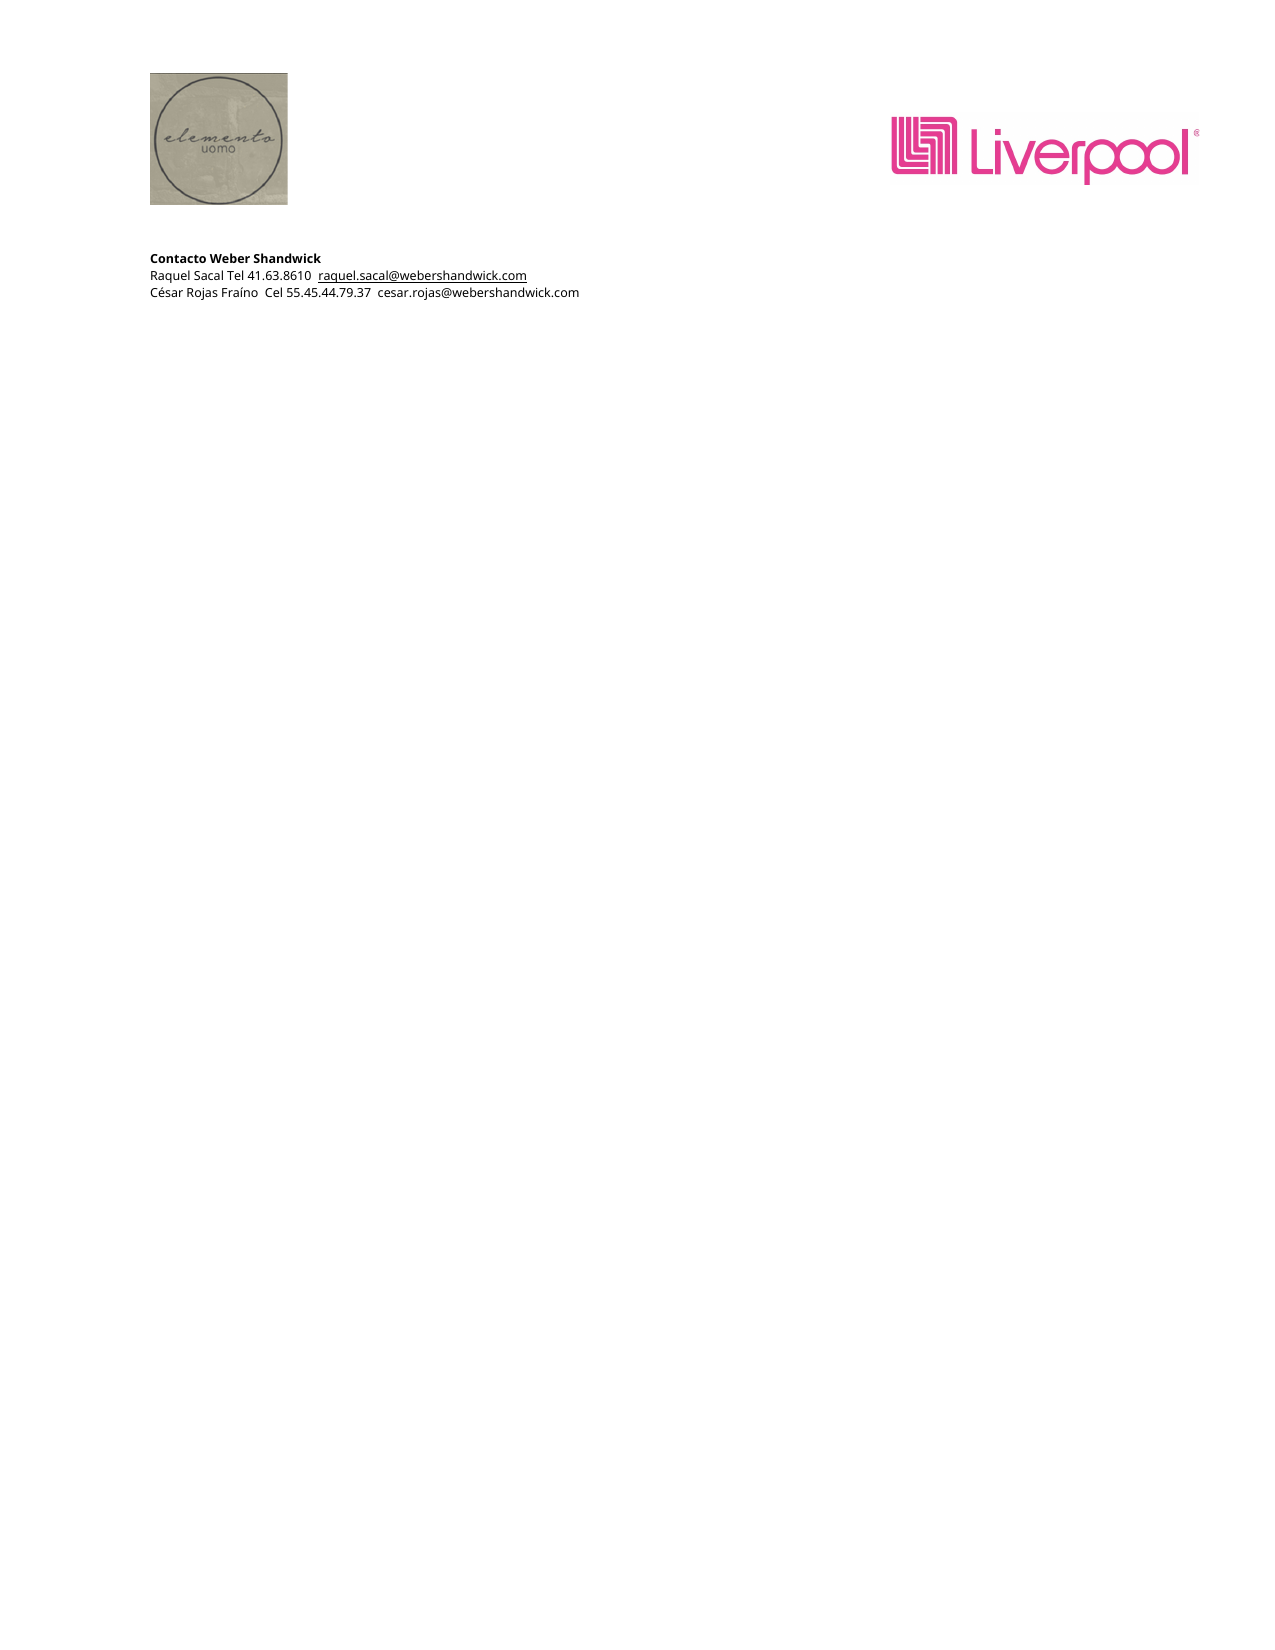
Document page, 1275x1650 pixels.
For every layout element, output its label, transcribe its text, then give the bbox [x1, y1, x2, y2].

text Raquel Sacal Tel 41.63.8610 raquel.sacal@webershandwick.com [150, 267, 1125, 284]
picture [889, 112, 1199, 185]
picture [150, 73, 288, 205]
text Contacto Weber Shandwick [150, 250, 1125, 267]
text César Rojas Fraíno Cel 55.45.44.79.37 cesar.rojas@webershandwick.com [150, 284, 1125, 301]
